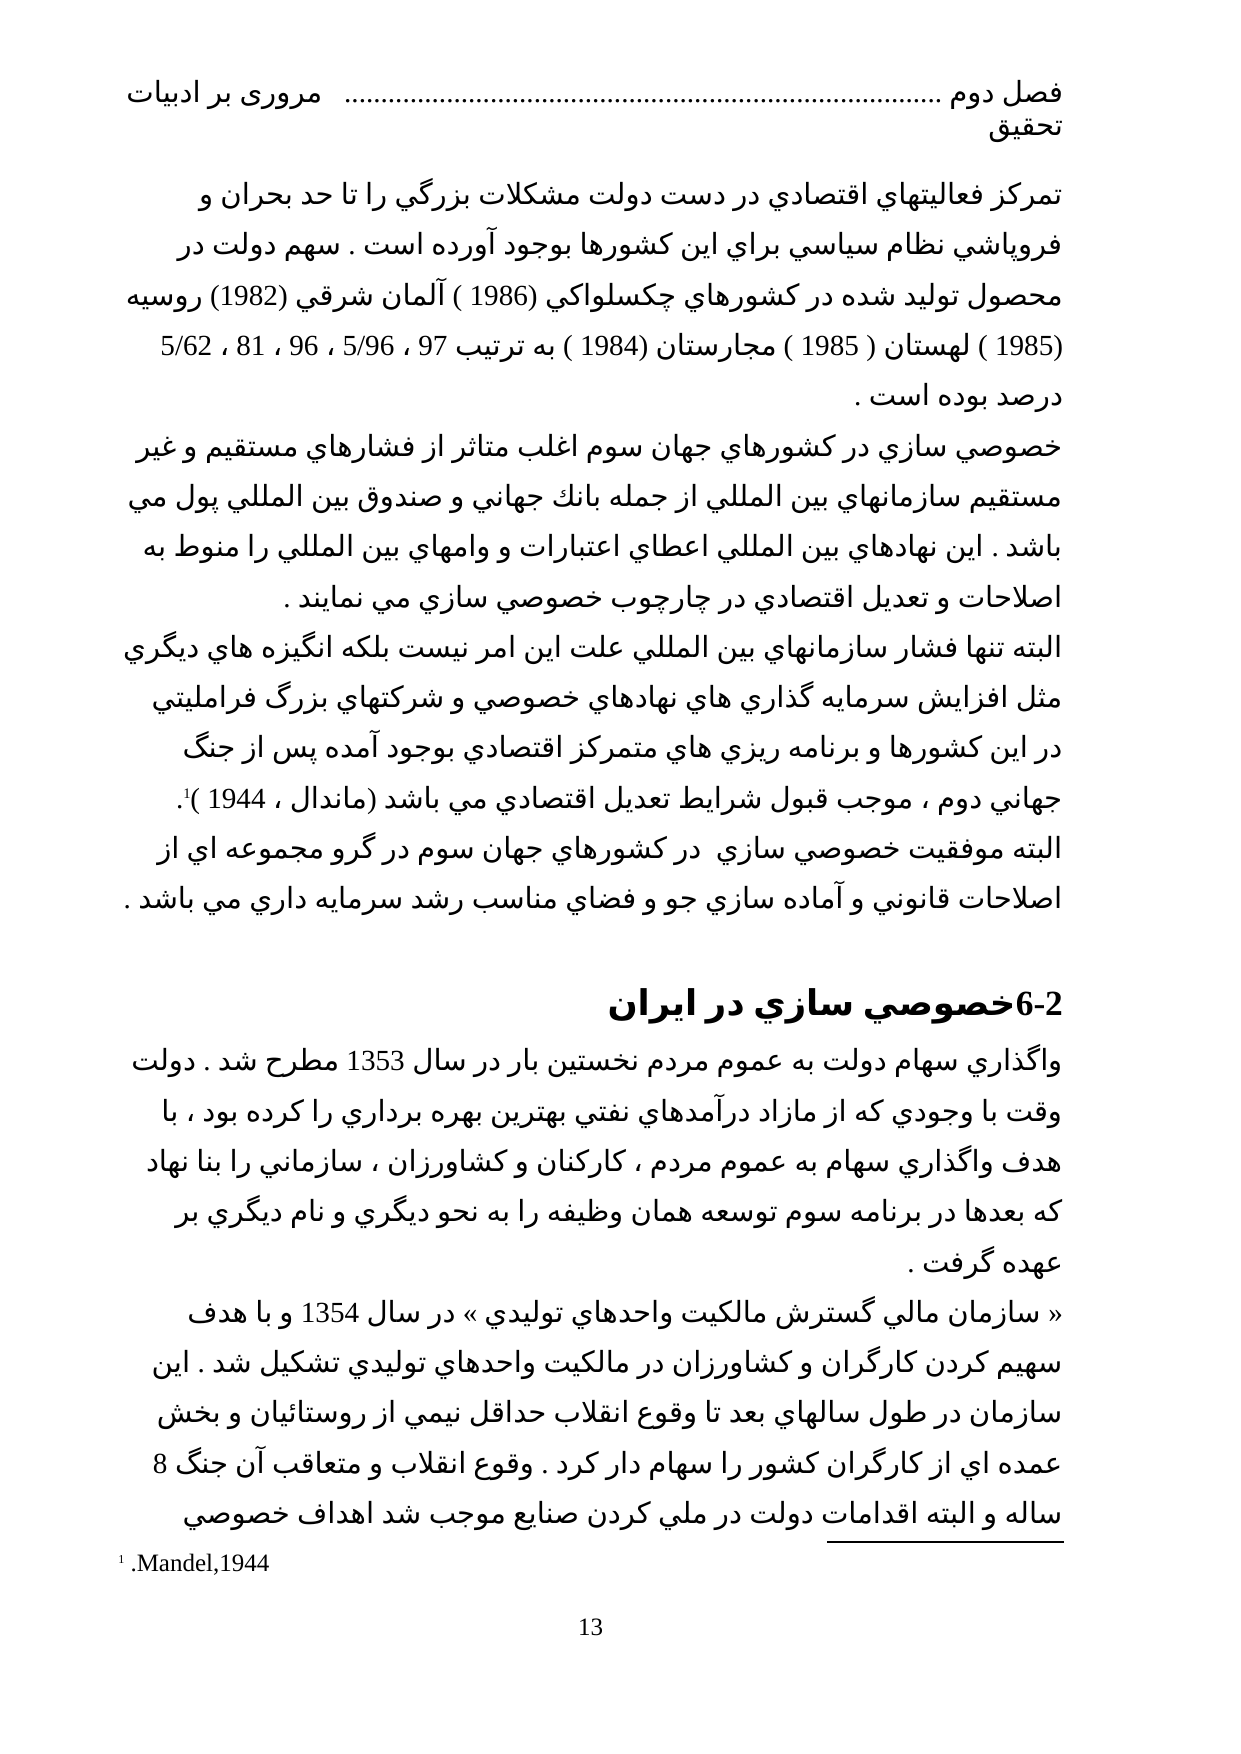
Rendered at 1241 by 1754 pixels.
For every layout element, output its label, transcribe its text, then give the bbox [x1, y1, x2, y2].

text واگذاري سهام دولت به عموم مردم نخستين بار در سال 1353 مطرح شد . دولت وقت با وجودي كه از مازاد درآمدهاي نفتي بهترين بهره برداري را كرده بود ، با هدف واگذاري سهام به عموم مردم ، كاركنان و كشاورزان ، سازماني را بنا نهاد كه بعدها در برنامه سوم توسعه همان وظيفه را به نحو ديگري و نام ديگري بر عهده گرفت . [118, 1043, 1063, 1278]
text البته تنها فشار سازمانهاي بين المللي علت اين امر نيست بلكه انگيزه هاي ديگري مثل افزايش سرمايه گذاري هاي نهادهاي خصوصي و شركتهاي بزرگ فرامليتي در اين كشورها و برنامه ريزي هاي متمركز اقتصادي بوجود آمده پس از جنگ جهاني دوم ، موجب قبول شرايط تعديل اقتصادي مي باشد (ماندال ، 1944 ). [118, 630, 1063, 814]
text البته موفقيت خصوصي سازي در كشورهاي جهان سوم در گرو مجموعه اي از اصلاحات قانوني و آماده سازي جو و فضاي مناسب رشد سرمايه داري مي باشد . [118, 831, 1063, 915]
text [118, 1295, 1063, 1530]
text خصوصي سازي در كشورهاي جهان سوم اغلب متاثر از فشارهاي مستقيم و غير مستقيم سازمانهاي بين المللي از جمله بانك جهاني و صندوق بين المللي پول مي باشد . اين نهادهاي بين المللي اعطاي اعتبارات و وامهاي بين المللي را منوط به اصلاحات و تعديل اقتصادي در چارچوب خصوصي سازي مي نمايند . [118, 429, 1063, 613]
subtitle 6-2خصوصي سازي در ايران [118, 982, 1063, 1023]
text تمركز فعاليتهاي اقتصادي در دست دولت مشكلات بزرگي را تا حد بحران و فروپاشي نظام سياسي براي اين كشورها بوجود آورده است . سهم دولت در محصول توليد شده در كشورهاي چكسلواكي (1986 ) آلمان شرقي (1982) روسيه (1985 ) لهستان ( 1985 ) مجارستان (1984 ) به ترتيب 97 ، 5/96 ، 96 ، 81 ، 5/62 درصد بوده است . [118, 177, 1063, 412]
